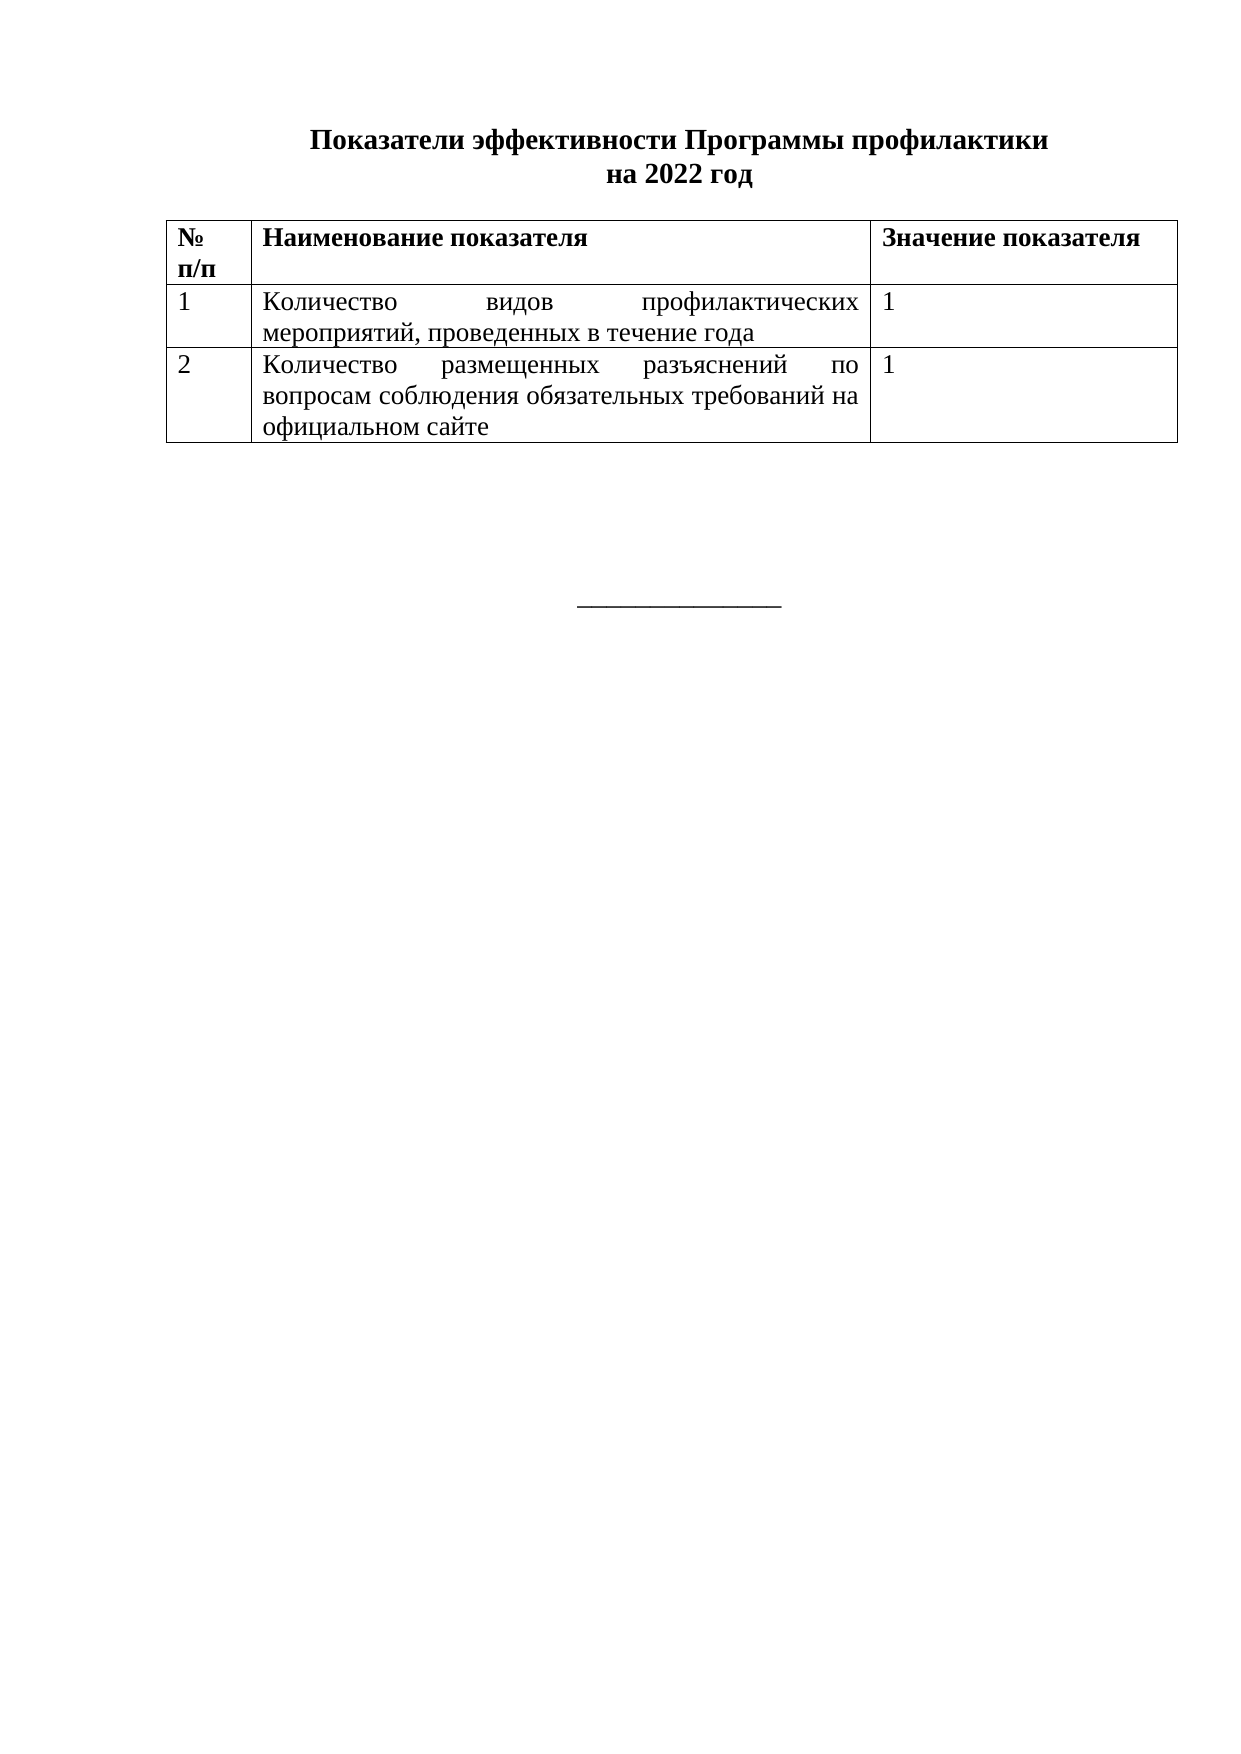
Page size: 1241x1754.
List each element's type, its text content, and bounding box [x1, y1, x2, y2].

table_cell 1 [167, 285, 251, 347]
table_cell Количество размещенных разъяснений по вопросам соблюдения обязательных требований на официальном сайте [252, 348, 870, 442]
table_cell 2 [167, 348, 251, 442]
text ______________ [177, 577, 1181, 610]
table_cell Количество видов профилактических мероприятий, проведенных в течение года [252, 285, 870, 347]
table_cell 1 [871, 285, 1177, 347]
table_header Значение показателя [871, 221, 1177, 284]
table_cell 1 [871, 348, 1177, 442]
table_header Наименование показателя [252, 221, 870, 284]
title Показатели эффективности Программы профилактики [177, 122, 1181, 156]
title на 2022 год [177, 156, 1181, 189]
table_header № п/п [167, 221, 251, 284]
